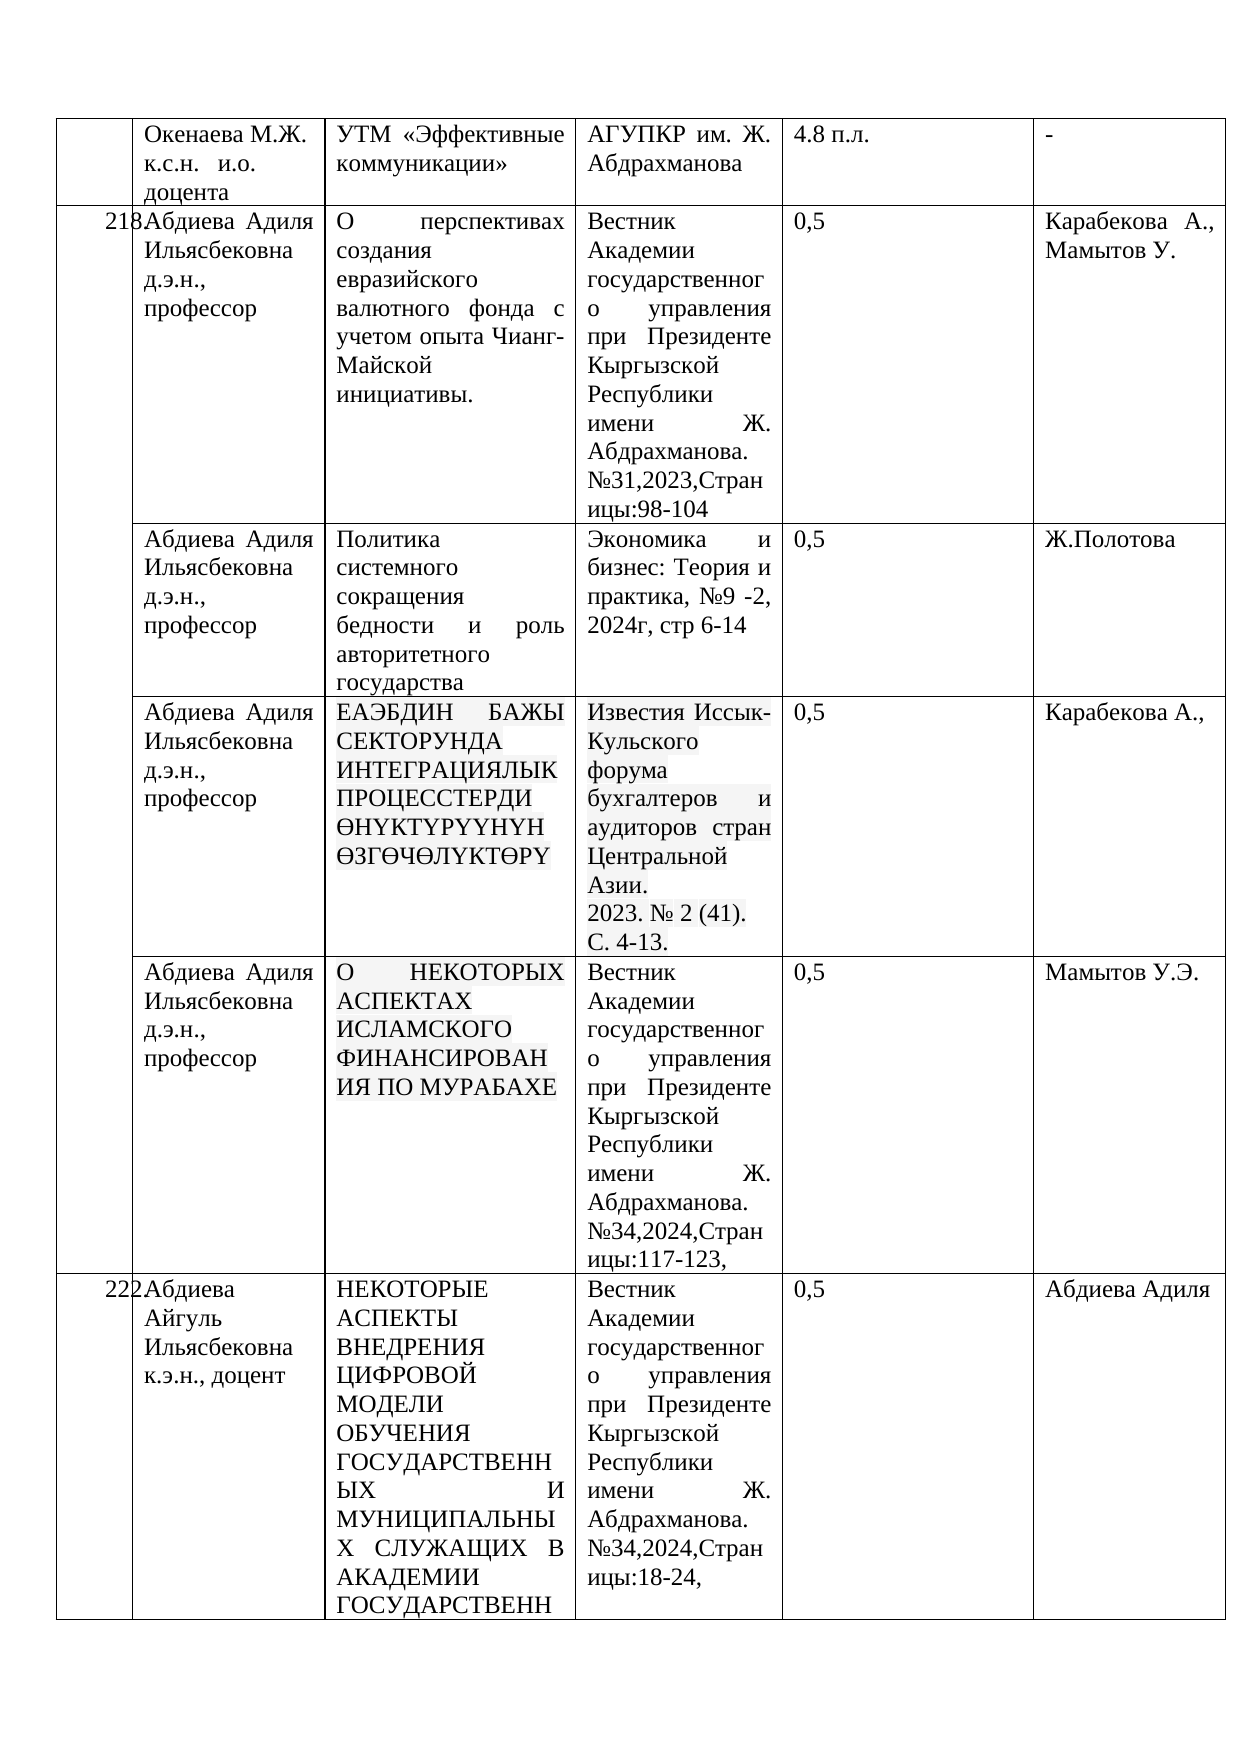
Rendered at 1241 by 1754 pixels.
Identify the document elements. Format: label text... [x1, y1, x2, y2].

table_cell [57, 206, 132, 1273]
table_cell Мамытов У.Э. [1034, 957, 1225, 1273]
table_cell Карабекова А., [1034, 697, 1225, 956]
table_cell 0,5 [783, 524, 1033, 696]
table_cell Карабекова А., Мамытов У. [1034, 206, 1225, 523]
table_cell Абдиева Адиля Ильясбековна д.э.н., профессор [133, 697, 324, 956]
table_cell 0,5 [783, 697, 1033, 956]
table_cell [576, 1274, 782, 1619]
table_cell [133, 119, 324, 205]
table_cell Политика системного сокращения бедности и роль авторитетного государства [326, 524, 575, 696]
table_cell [576, 119, 782, 205]
table_cell 0,5 [783, 1274, 1033, 1619]
table_cell 0,5 [783, 957, 1033, 1273]
table_cell Абдиева Адиля [1034, 1274, 1225, 1619]
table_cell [133, 1274, 324, 1619]
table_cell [326, 1274, 575, 1619]
table_cell ЕАЭБДИН БАЖЫ СЕКТОРУНДА ИНТЕГРАЦИЯЛЫК ПРОЦЕССТЕРДИ ӨНҮКТҮРҮҮНҮН ӨЗГӨЧӨЛҮКТӨРҮ [326, 697, 575, 956]
table_cell Абдиева Адиля Ильясбековна д.э.н., профессор [133, 524, 324, 696]
table_cell - [1034, 119, 1225, 205]
table_cell Ж.Полотова [1034, 524, 1225, 696]
table_cell Абдиева Адиля Ильясбековна д.э.н., профессор [133, 957, 324, 1273]
table_cell Известия Иссык-Кульского форума бухгалтеров и аудиторов стран Центральной Азии. 2023. № 2 (41). С. 4-13. [576, 697, 782, 956]
table_cell Вестник Академии государственного управления при Президенте Кыргызской Республики имени Ж. Абдрахманова.№31,2023,Страницы:98-104 [576, 206, 782, 523]
table_cell О НЕКОТОРЫХ АСПЕКТАХ ИСЛАМСКОГО ФИНАНСИРОВАНИЯ ПО МУРАБАХЕ [326, 957, 575, 1273]
table_cell 0,5 [783, 206, 1033, 523]
table_cell УТМ «Эффективные коммуникации» [326, 119, 575, 205]
table_cell 4.8 п.л. [783, 119, 1033, 205]
table_cell Вестник Академии государственного управления при Президенте Кыргызской Республики имени Ж. Абдрахманова.№34,2024,Страницы:117-123, [576, 957, 782, 1273]
table_cell Экономика и бизнес: Теория и практика, №9 -2, 2024г, стр 6-14 [576, 524, 782, 696]
table_cell [57, 119, 132, 205]
table_cell [57, 1274, 132, 1619]
table_cell О перспективах создания евразийского валютного фонда с учетом опыта Чианг-Майской инициативы. [326, 206, 575, 523]
table_cell Абдиева Адиля Ильясбековна д.э.н., профессор [133, 206, 324, 523]
